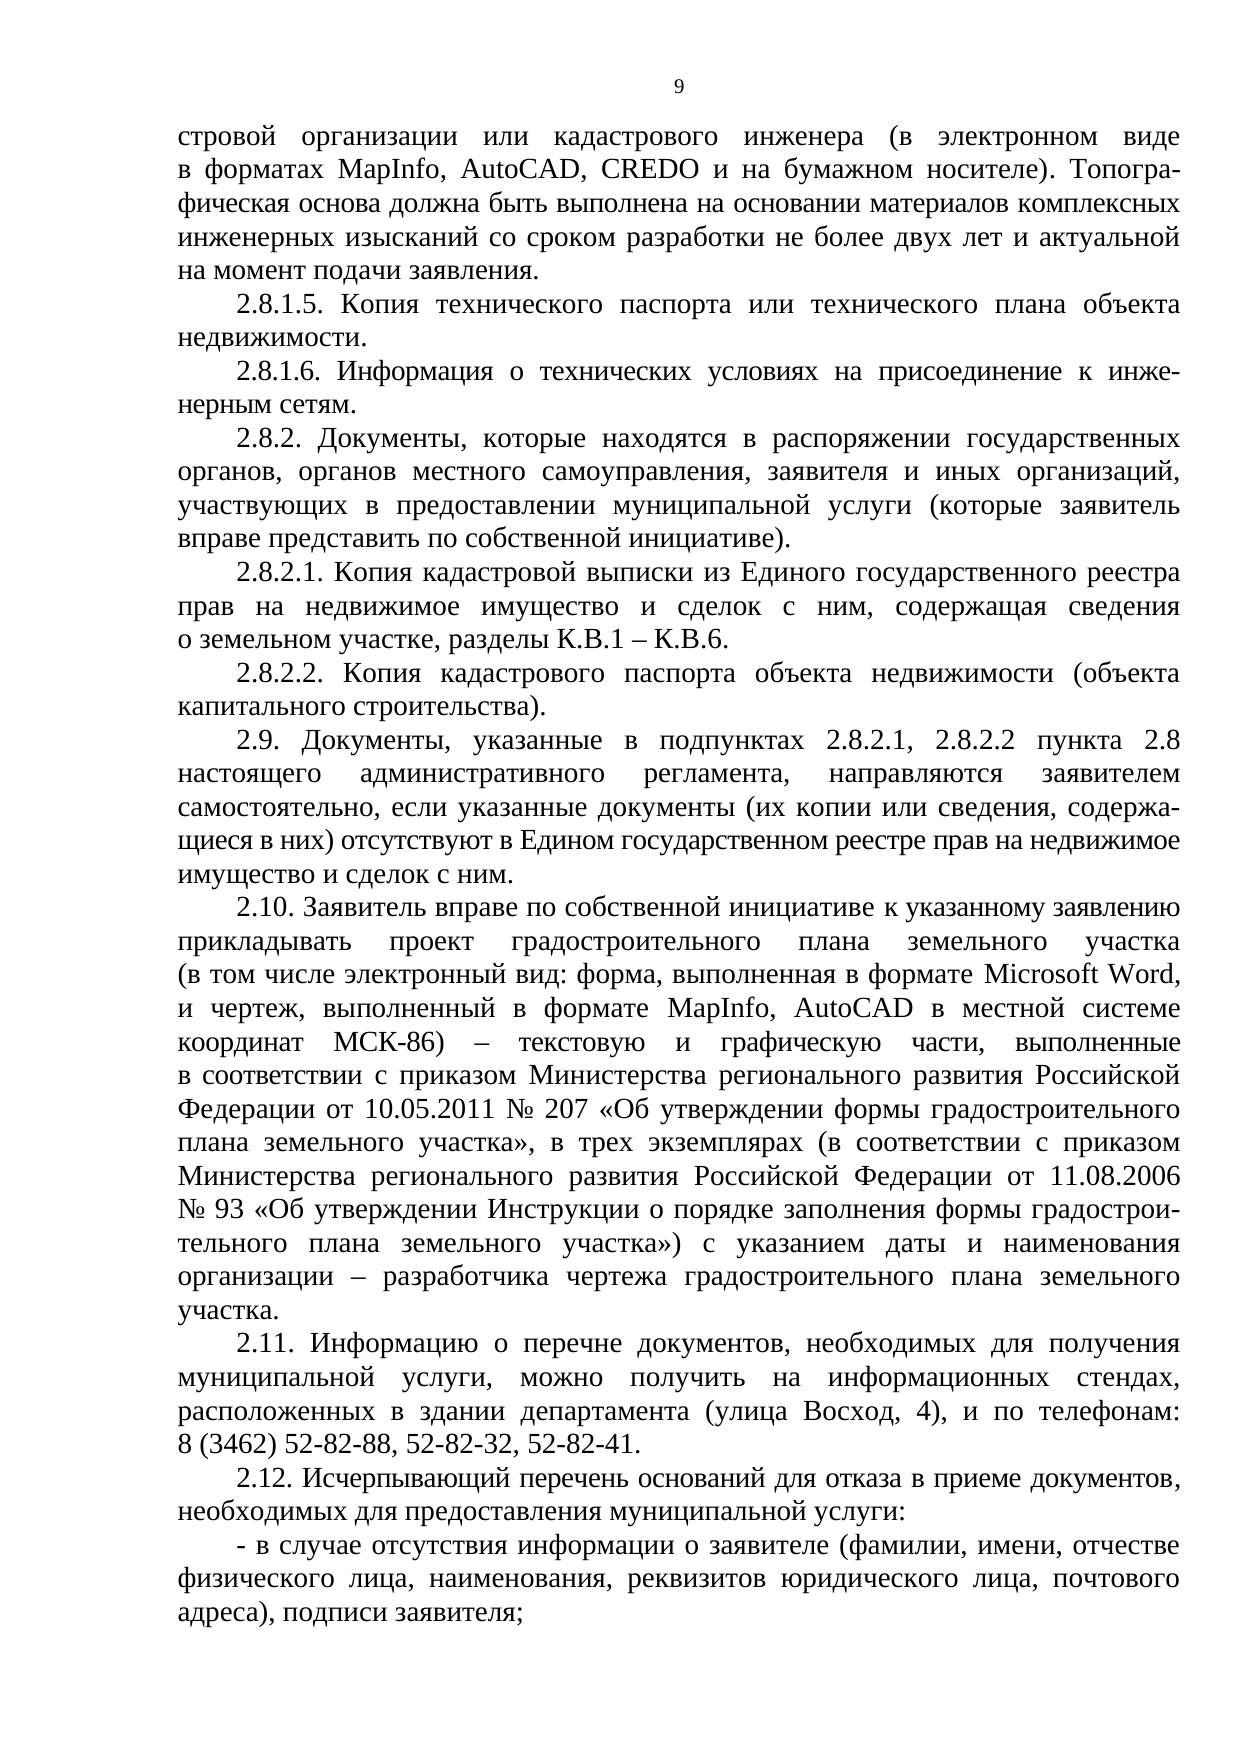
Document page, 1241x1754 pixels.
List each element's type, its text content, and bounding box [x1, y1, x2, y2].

text 2.12. Исчерпывающий перечень оснований для отказа в приеме документов, необходимых для предоставления муниципальной услуги: [177, 1460, 1181, 1527]
text 2.8.2.1. Копия кадастровой выписки из Единого государственного реестра прав на недвижимое имущество и сделок с ним, содержащая сведения о земельном участке, разделы К.В.1 – К.В.6. [177, 554, 1181, 655]
text 2.9. Документы, указанные в подпунктах 2.8.2.1, 2.8.2.2 пункта 2.8 настоящего административного регламента, направляются заявителем самостоятельно, если указанные документы (их копии или сведения, содержа-щиеся в них) отсутствуют в Едином государственном реестре прав на недвижимое имущество и сделок с ним. [177, 722, 1181, 889]
text 2.8.2.2. Копия кадастрового паспорта объекта недвижимости (объекта капитального строительства). [177, 655, 1181, 722]
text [177, 118, 1181, 286]
text 2.8.2. Документы, которые находятся в распоряжении государственных органов, органов местного самоуправления, заявителя и иных организаций, участвующих в предоставлении муниципальной услуги (которые заявитель вправе представить по собственной инициативе). [177, 420, 1181, 554]
text 2.11. Информацию о перечне документов, необходимых для получения муниципальной услуги, можно получить на информационных стендах, расположенных в здании департамента (улица Восход, 4), и по телефонам: 8 (3462) 52-82-88, 52-82-32, 52-82-41. [177, 1326, 1181, 1460]
text 2.8.1.6. Информация о технических условиях на присоединение к инже-нерным сетям. [177, 353, 1181, 420]
text - в случае отсутствия информации о заявителе (фамилии, имени, отчестве физического лица, наименования, реквизитов юридического лица, почтового адреса), подписи заявителя; [177, 1527, 1181, 1627]
text 2.8.1.5. Копия технического паспорта или технического плана объекта недвижимости. [177, 286, 1181, 353]
text 2.10. Заявитель вправе по собственной инициативе к указанному заявлению прикладывать проект градостроительного плана земельного участка (в том числе электронный вид: форма, выполненная в формате Microsoft Word, и чертеж, выполненный в формате MapInfo, AutoCAD в местной системе координат МСК-86) – текстовую и графическую части, выполненные в соответствии с приказом Министерства регионального развития Российской Федерации от 10.05.2011 № 207 «Об утверждении формы градостроительного плана земельного участка», в трех экземплярах (в соответствии с приказом Министерства регионального развития Российской Федерации от 11.08.2006 № 93 «Об утверждении Инструкции о порядке заполнения формы градострои-тельного плана земельного участка») с указанием даты и наименования организации – разработчика чертежа градостроительного плана земельного участка. [177, 889, 1181, 1326]
